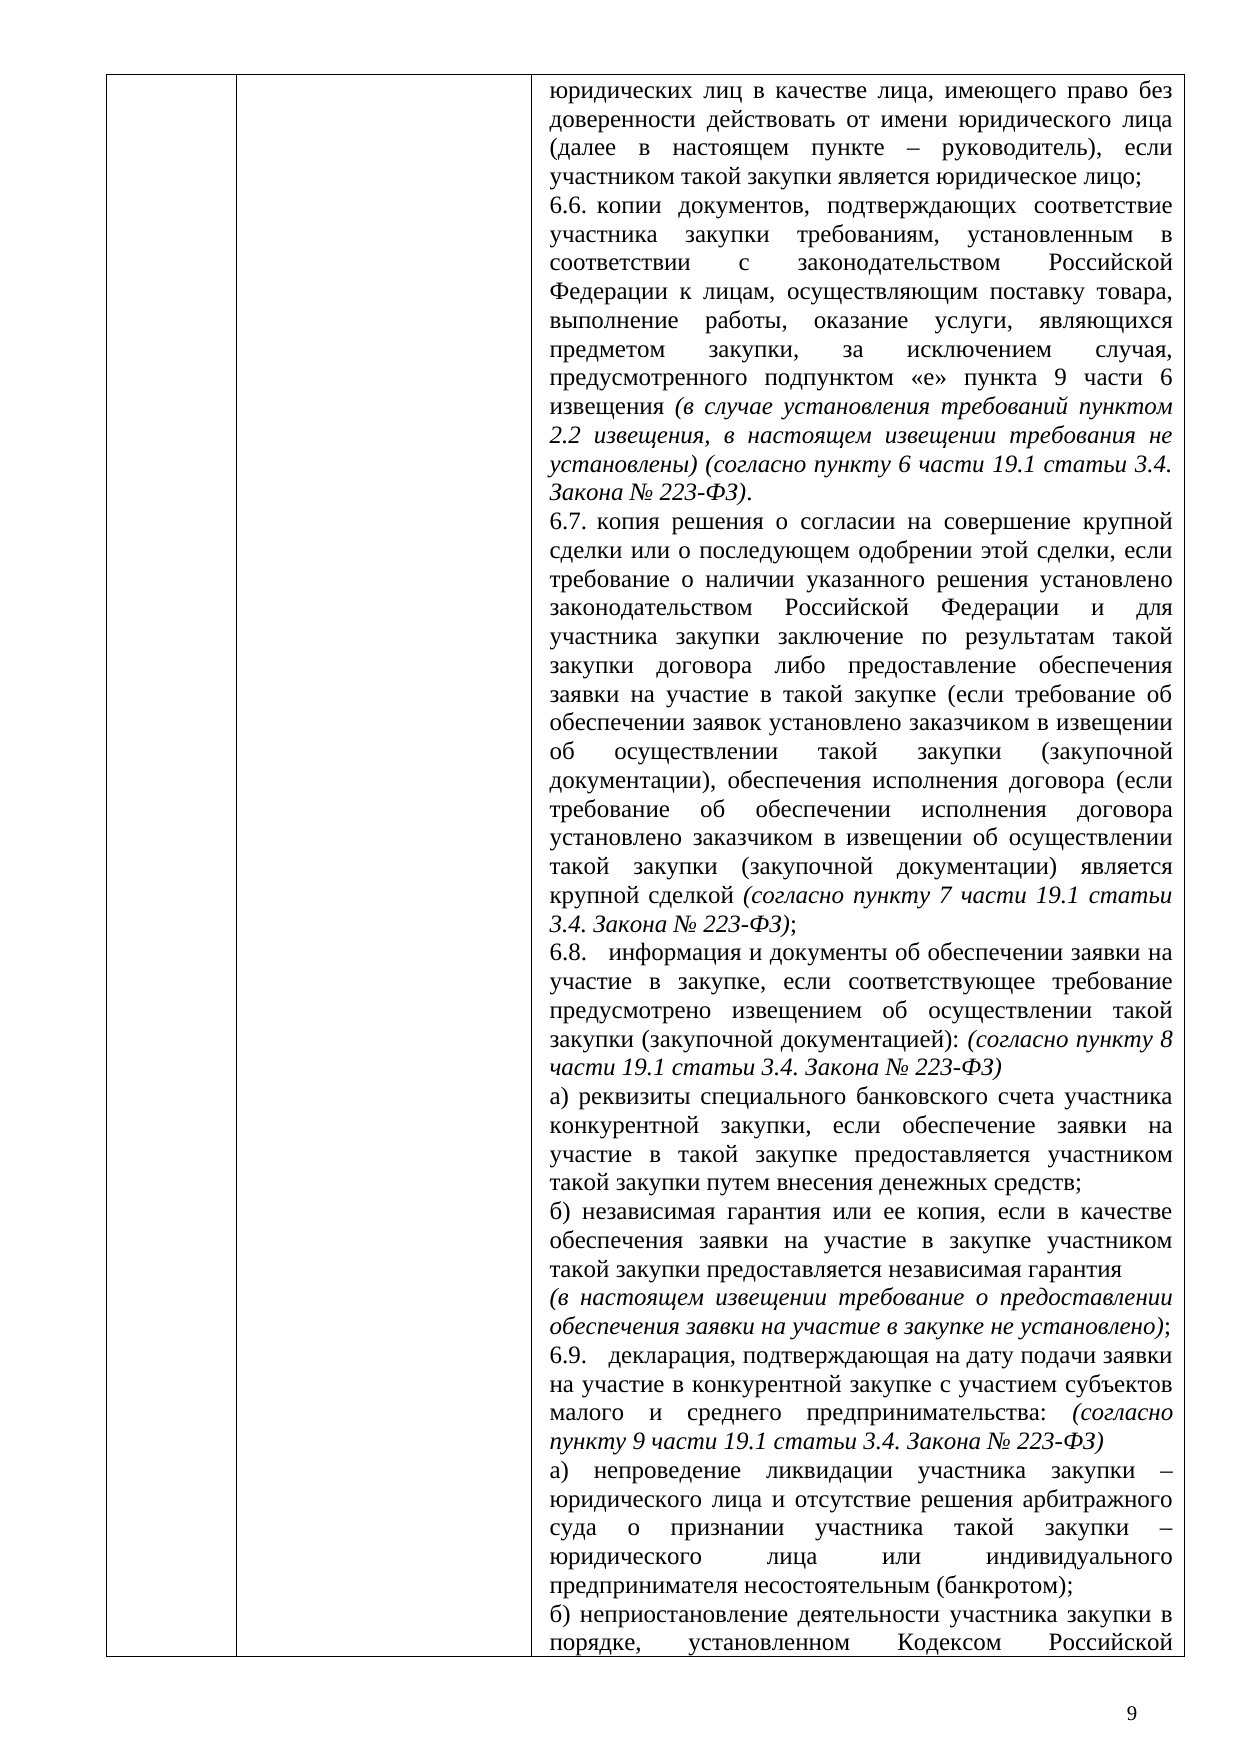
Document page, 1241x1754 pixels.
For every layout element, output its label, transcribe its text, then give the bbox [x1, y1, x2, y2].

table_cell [532, 75, 1184, 1656]
table_cell 6 [107, 75, 236, 1656]
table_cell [237, 75, 531, 1656]
